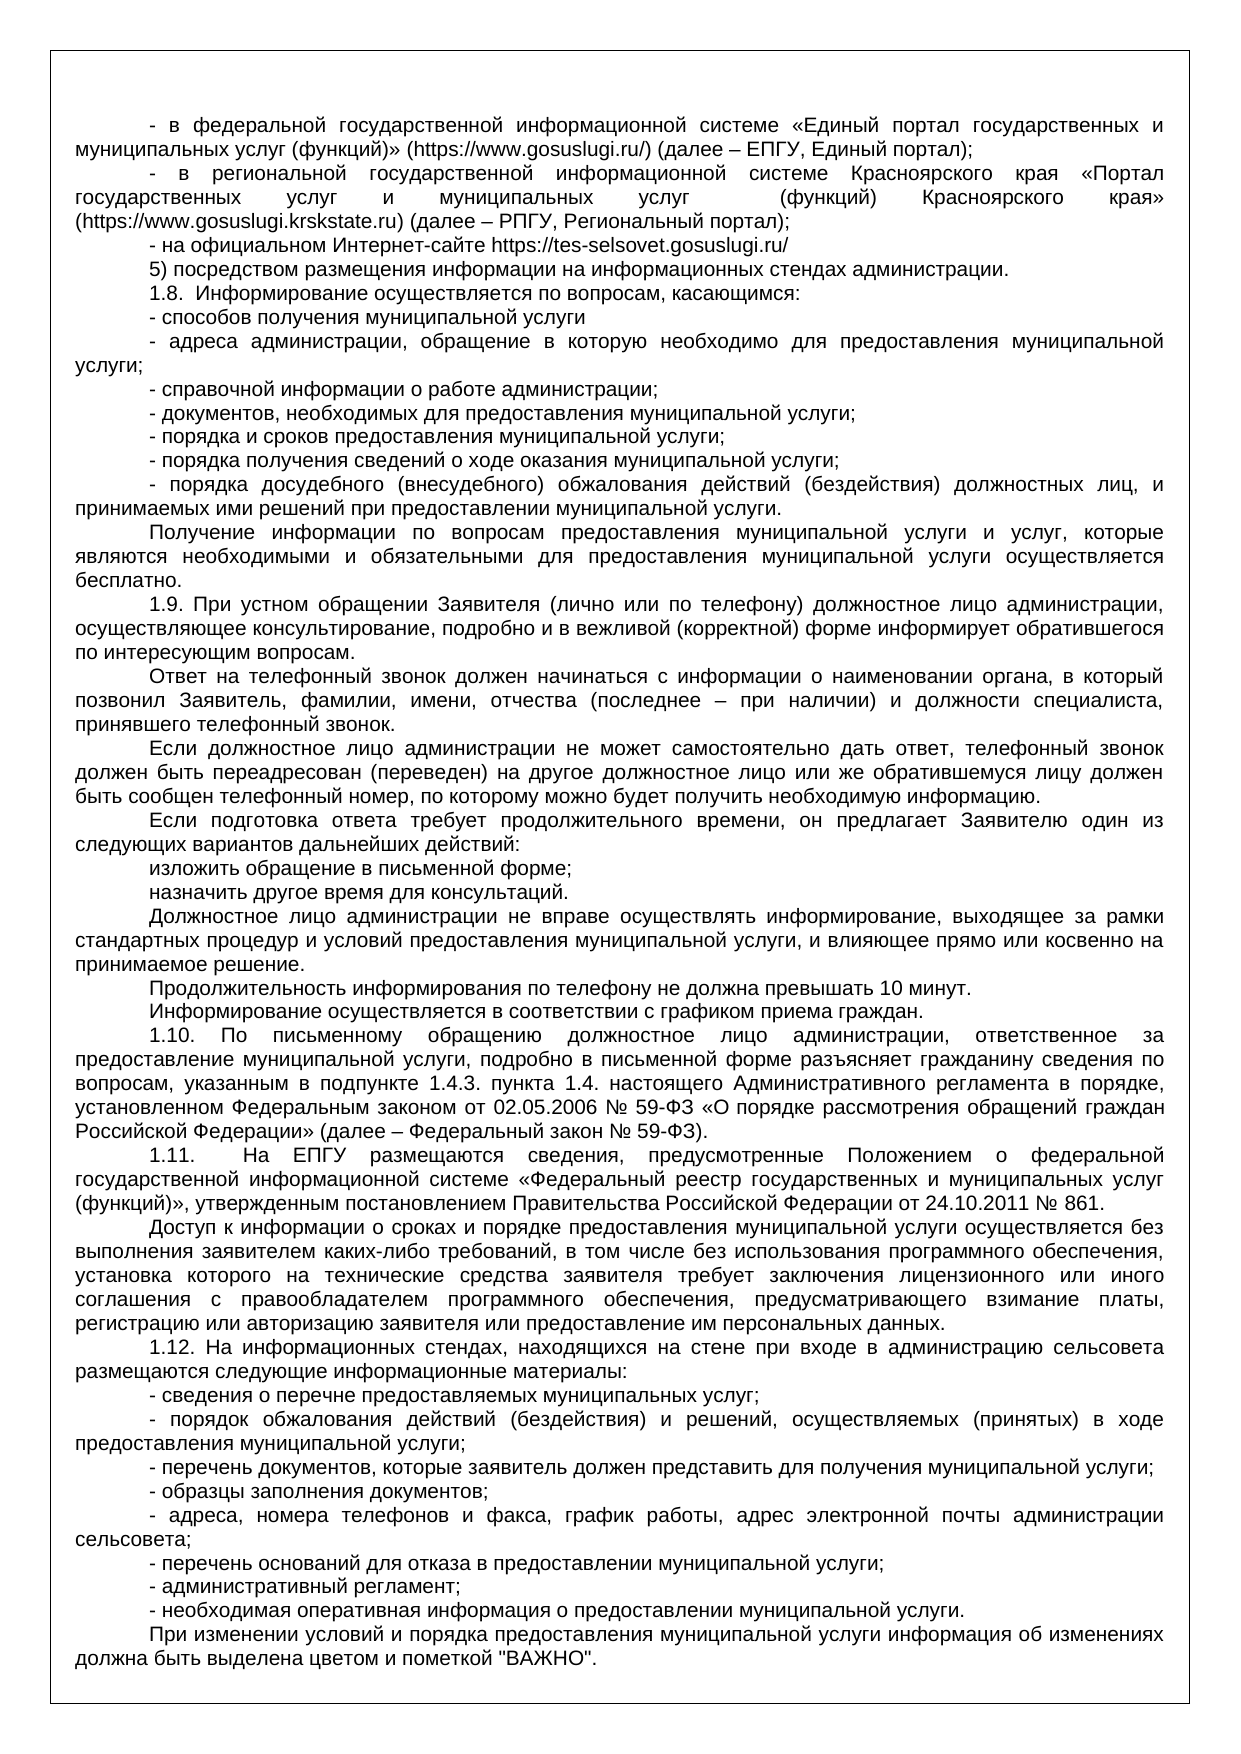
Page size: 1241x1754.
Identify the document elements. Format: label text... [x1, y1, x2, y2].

text Получение информации по вопросам предоставления муниципальной услуги и услуг, которые являются необходимыми и обязательными для предоставления муниципальной услуги осуществляется бесплатно. [75, 520, 1165, 592]
text - сведения о перечне предоставляемых муниципальных услуг; [75, 1383, 1165, 1407]
text изложить обращение в письменной форме; [75, 856, 1165, 879]
text 1.8. Информирование осуществляется по вопросам, касающимся: [75, 281, 1165, 304]
text - порядок обжалования действий (бездействия) и решений, осуществляемых (принятых) в ходе предоставления муниципальной услуги; [75, 1407, 1165, 1454]
text Если подготовка ответа требует продолжительного времени, он предлагает Заявителю один из следующих вариантов дальнейших действий: [75, 808, 1165, 856]
text Должностное лицо администрации не вправе осуществлять информирование, выходящее за рамки стандартных процедур и условий предоставления муниципальной услуги, и влияющее прямо или косвенно на принимаемое решение. [75, 903, 1165, 975]
text - способов получения муниципальной услуги [75, 304, 1165, 328]
text - порядка и сроков предоставления муниципальной услуги; [75, 424, 1165, 448]
text 1.11. На ЕПГУ размещаются сведения, предусмотренные Положением о федеральной государственной информационной системе «Федеральный реестр государственных и муниципальных услуг (функций)», утвержденным постановлением Правительства Российской Федерации от 24.10.2011 № 861. [75, 1143, 1165, 1215]
text - перечень оснований для отказа в предоставлении муниципальной услуги; [75, 1550, 1165, 1574]
text - необходимая оперативная информация о предоставлении муниципальной услуги. [75, 1598, 1165, 1622]
text 5) посредством размещения информации на информационных стендах администрации. [75, 257, 1165, 281]
text - в региональной государственной информационной системе Красноярского края «Портал государственных услуг и муниципальных услуг (функций) Красноярского края» (https://www.gosuslugi.krskstate.ru) (далее – РПГУ, Региональный портал); [75, 161, 1165, 233]
text - образцы заполнения документов; [75, 1478, 1165, 1502]
text - в федеральной государственной информационной системе «Единый портал государственных и муниципальных услуг (функций)» (https://www.gosuslugi.ru/) (далее – ЕПГУ, Единый портал); [75, 113, 1165, 161]
text При изменении условий и порядка предоставления муниципальной услуги информация об изменениях должна быть выделена цветом и пометкой "ВАЖНО". [75, 1622, 1165, 1670]
text - документов, необходимых для предоставления муниципальной услуги; [75, 400, 1165, 424]
text Ответ на телефонный звонок должен начинаться с информации о наименовании органа, в который позвонил Заявитель, фамилии, имени, отчества (последнее – при наличии) и должности специалиста, принявшего телефонный звонок. [75, 664, 1165, 736]
text - порядка получения сведений о ходе оказания муниципальной услуги; [75, 448, 1165, 472]
text 1.12. На информационных стендах, находящихся на стене при входе в администрацию сельсовета размещаются следующие информационные материалы: [75, 1335, 1165, 1383]
text 1.9. При устном обращении Заявителя (лично или по телефону) должностное лицо администрации, осуществляющее консультирование, подробно и в вежливой (корректной) форме информирует обратившегося по интересующим вопросам. [75, 592, 1165, 664]
text 1.10. По письменному обращению должностное лицо администрации, ответственное за предоставление муниципальной услуги, подробно в письменной форме разъясняет гражданину сведения по вопросам, указанным в подпункте 1.4.3. пункта 1.4. настоящего Административного регламента в порядке, установленном Федеральным законом от 02.05.2006 № 59-ФЗ «О порядке рассмотрения обращений граждан Российской Федерации» (далее – Федеральный закон № 59-ФЗ). [75, 1023, 1165, 1143]
text - адреса, номера телефонов и факса, график работы, адрес электронной почты администрации сельсовета; [75, 1502, 1165, 1550]
text назначить другое время для консультаций. [75, 879, 1165, 903]
text - справочной информации о работе администрации; [75, 376, 1165, 400]
text Информирование осуществляется в соответствии с графиком приема граждан. [75, 999, 1165, 1023]
text - административный регламент; [75, 1574, 1165, 1598]
text - порядка досудебного (внесудебного) обжалования действий (бездействия) должностных лиц, и принимаемых ими решений при предоставлении муниципальной услуги. [75, 472, 1165, 520]
text Доступ к информации о сроках и порядке предоставления муниципальной услуги осуществляется без выполнения заявителем каких-либо требований, в том числе без использования программного обеспечения, установка которого на технические средства заявителя требует заключения лицензионного или иного соглашения с правообладателем программного обеспечения, предусматривающего взимание платы, регистрацию или авторизацию заявителя или предоставление им персональных данных. [75, 1215, 1165, 1335]
text - на официальном Интернет-сайте https://tes-selsovet.gosuslugi.ru/ [75, 233, 1165, 257]
text Продолжительность информирования по телефону не должна превышать 10 минут. [75, 975, 1165, 999]
text Если должностное лицо администрации не может самостоятельно дать ответ, телефонный звонок должен быть переадресован (переведен) на другое должностное лицо или же обратившемуся лицу должен быть сообщен телефонный номер, по которому можно будет получить необходимую информацию. [75, 736, 1165, 808]
text - адреса администрации, обращение в которую необходимо для предоставления муниципальной услуги; [75, 328, 1165, 376]
text - перечень документов, которые заявитель должен представить для получения муниципальной услуги; [75, 1454, 1165, 1478]
